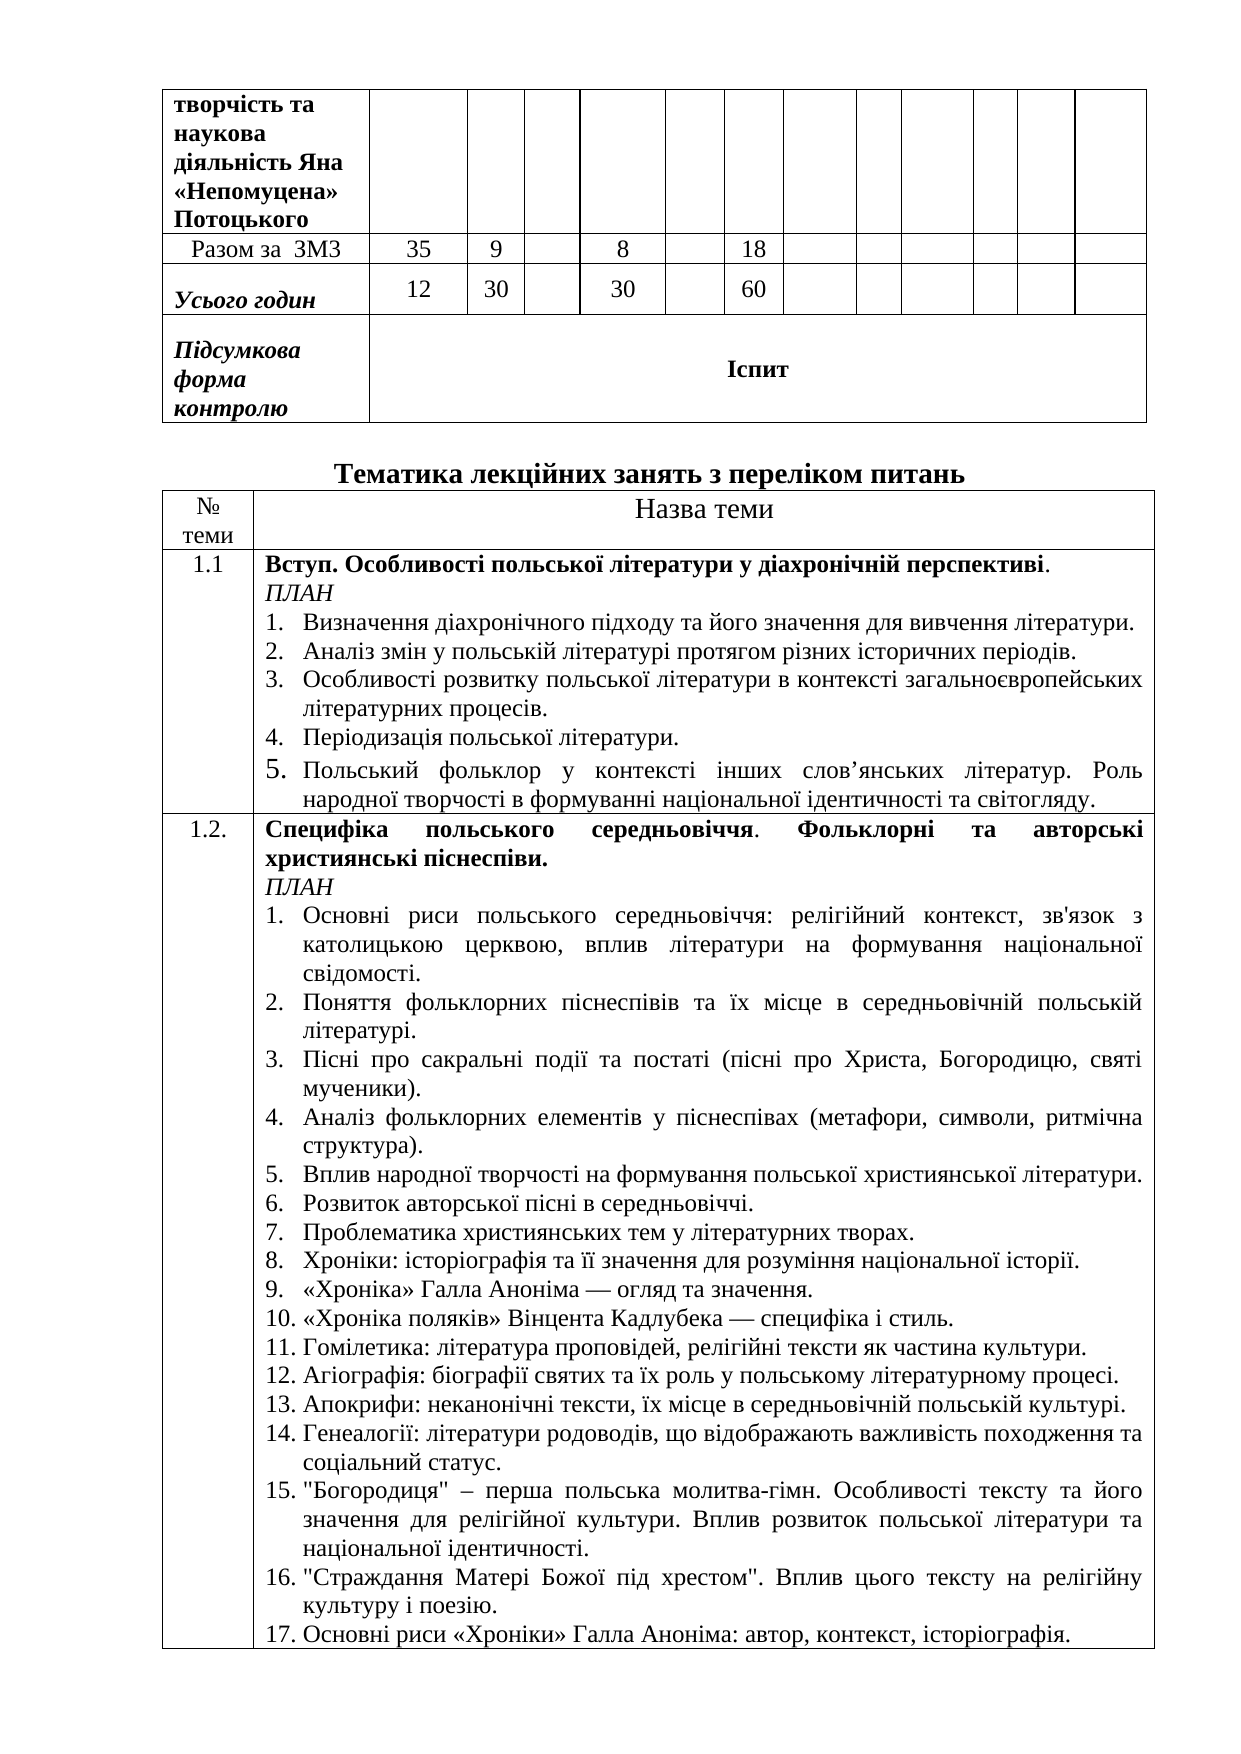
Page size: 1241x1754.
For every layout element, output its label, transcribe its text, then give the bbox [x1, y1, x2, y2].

table_cell [902, 90, 973, 233]
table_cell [254, 814, 1154, 1648]
table_cell [525, 90, 579, 233]
table_cell Іспит [370, 315, 1146, 422]
table_cell 18 [725, 234, 783, 263]
table_cell Усього годин [163, 264, 369, 314]
table_cell [666, 264, 724, 314]
table_cell [784, 234, 856, 263]
table_header Назва теми [254, 491, 1154, 548]
table_cell Підсумкова форма контролю [163, 315, 369, 422]
table_cell Вступ. Особливості польської літератури у діахронічній перспективі. ПЛАН Визначення діахронічного підходу та його значення для вивчення літератури. Аналіз змін у польській літературі протягом різних історичних періодів. Особливості розвитку польської літератури в контексті загальноєвропейських літературних процесів. Періодизація польської літератури. Польський фольклор у контексті інших слов’янських літератур. Роль народної творчості в формуванні національної ідентичності та світогляду. [254, 550, 1154, 813]
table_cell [163, 90, 369, 233]
table_cell [1076, 90, 1146, 233]
table_cell [974, 264, 1017, 314]
table_cell [784, 264, 856, 314]
table_cell [902, 234, 973, 263]
table_cell 60 [725, 264, 783, 314]
table_cell [784, 90, 856, 233]
table_cell [525, 234, 579, 263]
table_cell [974, 90, 1017, 233]
table_cell 2 [468, 90, 524, 233]
table_cell 30 [468, 264, 524, 314]
table_header № теми [163, 491, 253, 548]
table_cell [1018, 90, 1074, 233]
table_cell [857, 90, 901, 233]
table_cell 7 [370, 90, 467, 233]
table_cell [902, 264, 973, 314]
table_cell [974, 234, 1017, 263]
table_cell [1076, 264, 1146, 314]
table_cell [1018, 264, 1074, 314]
table_cell 30 [581, 264, 665, 314]
table_cell [1076, 234, 1146, 263]
table_cell 35 [370, 234, 467, 263]
table_cell [857, 234, 901, 263]
table_cell 3 [725, 90, 783, 233]
table_cell 2 [581, 90, 665, 233]
table_cell 1.2. [163, 814, 253, 1648]
text Тематика лекційних занять з переліком питань [147, 456, 1152, 490]
table_cell 9 [468, 234, 524, 263]
table_cell 8 [581, 234, 665, 263]
table_cell [666, 234, 724, 263]
table_cell 12 [370, 264, 467, 314]
table_cell 1.1 [163, 550, 253, 813]
table_cell Разом за ЗМ3 [163, 234, 369, 263]
table_cell [857, 264, 901, 314]
table_cell [1018, 234, 1074, 263]
table_cell [666, 90, 724, 233]
table_cell [525, 264, 579, 314]
